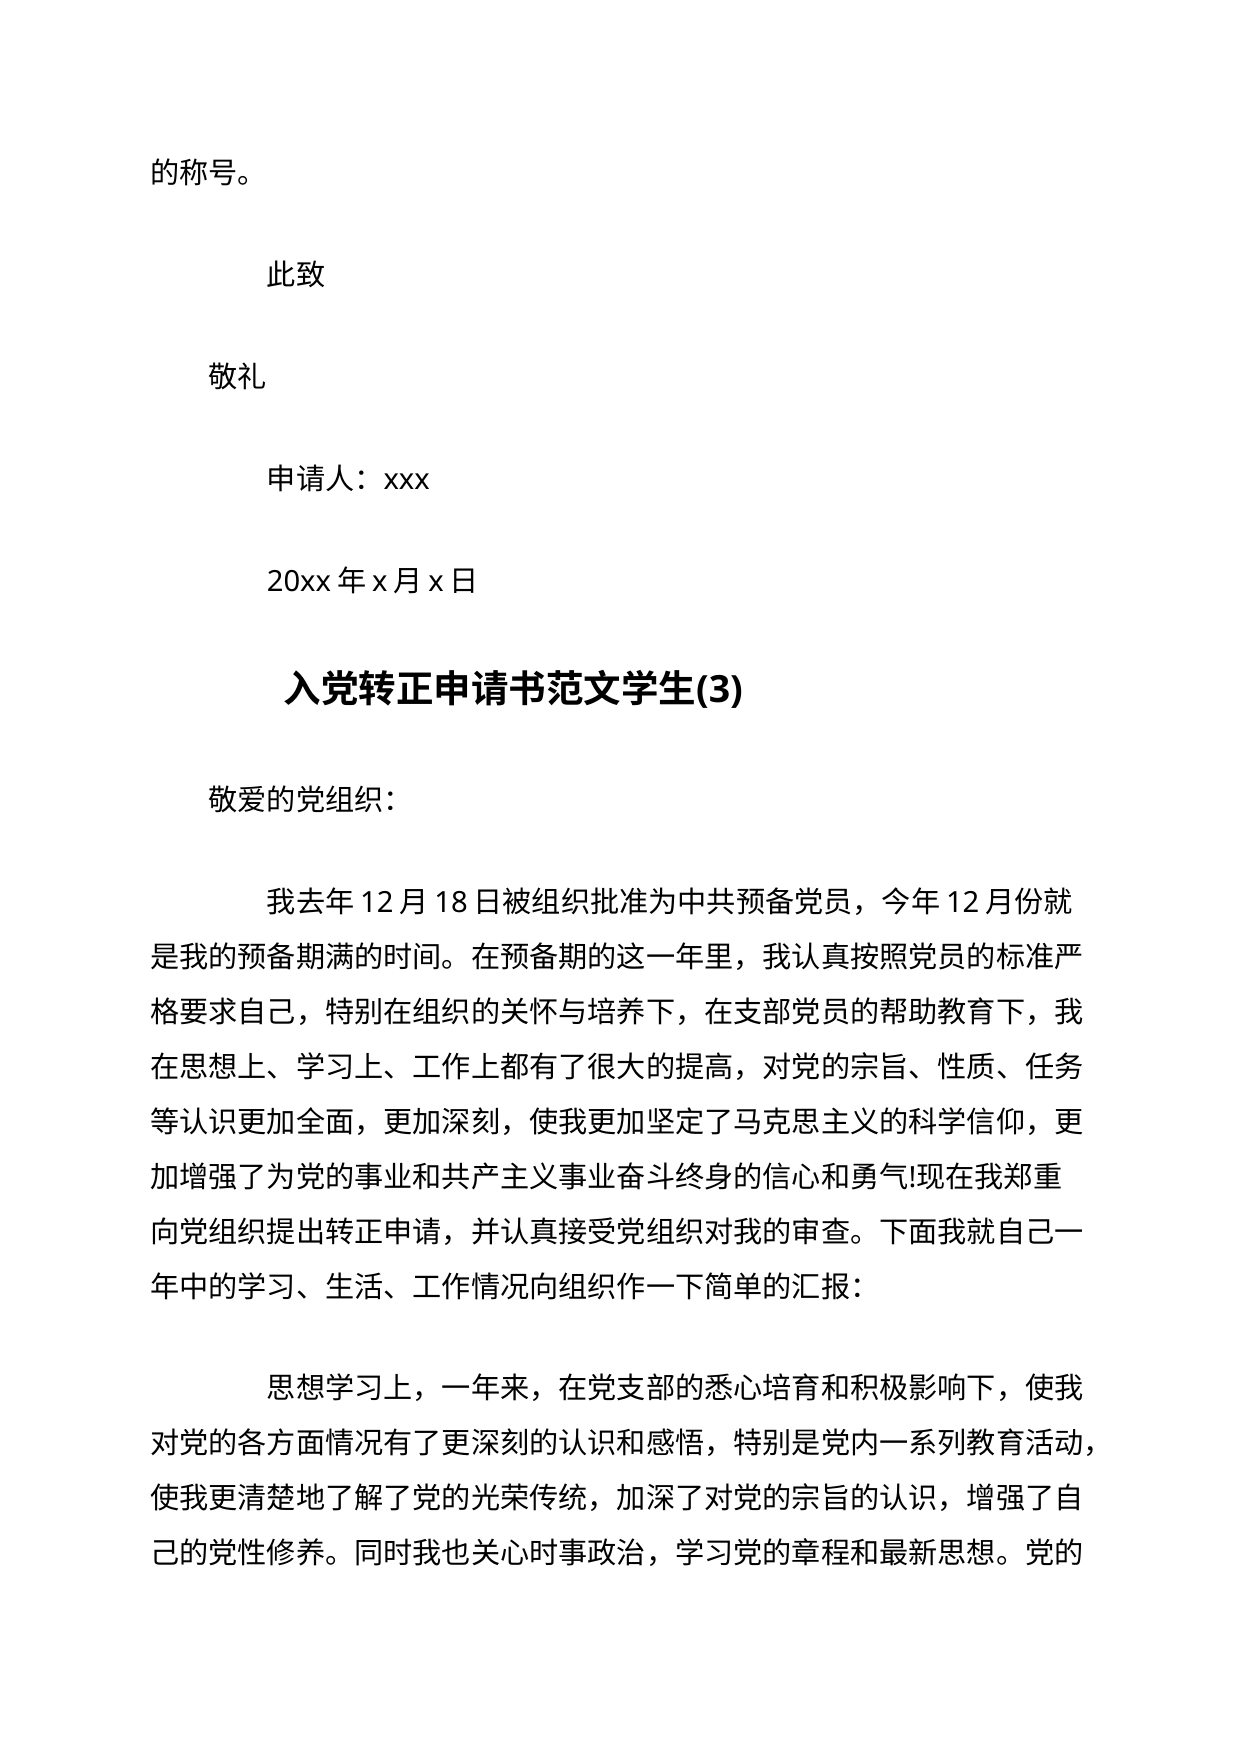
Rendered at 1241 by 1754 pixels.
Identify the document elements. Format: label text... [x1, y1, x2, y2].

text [150, 1365, 1090, 1572]
text 20xx年x月x日 [150, 557, 1090, 600]
text 申请人：xxx [150, 455, 1090, 498]
text 此致 [150, 252, 1090, 294]
text 敬爱的党组织： [150, 777, 1090, 819]
text 我去年12月18日被组织批准为中共预备党员，今年12月份就是我的预备期满的时间。在预备期的这一年里，我认真按照党员的标准严格要求自己，特别在组织的关怀与培养下，在支部党员的帮助教育下，我在思想上、学习上、工作上都有了很大的提高，对党的宗旨、性质、任务等认识更加全面，更加深刻，使我更加坚定了马克思主义的科学信仰，更加增强了为党的事业和共产主义事业奋斗终身的信心和勇气!现在我郑重向党组织提出转正申请，并认真接受党组织对我的审查。下面我就自己一年中的学习、生活、工作情况向组织作一下简单的汇报： [150, 879, 1090, 1305]
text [150, 150, 1090, 192]
text 敬礼 [150, 353, 1090, 396]
text 入党转正申请书范文学生(3) [150, 659, 1090, 714]
